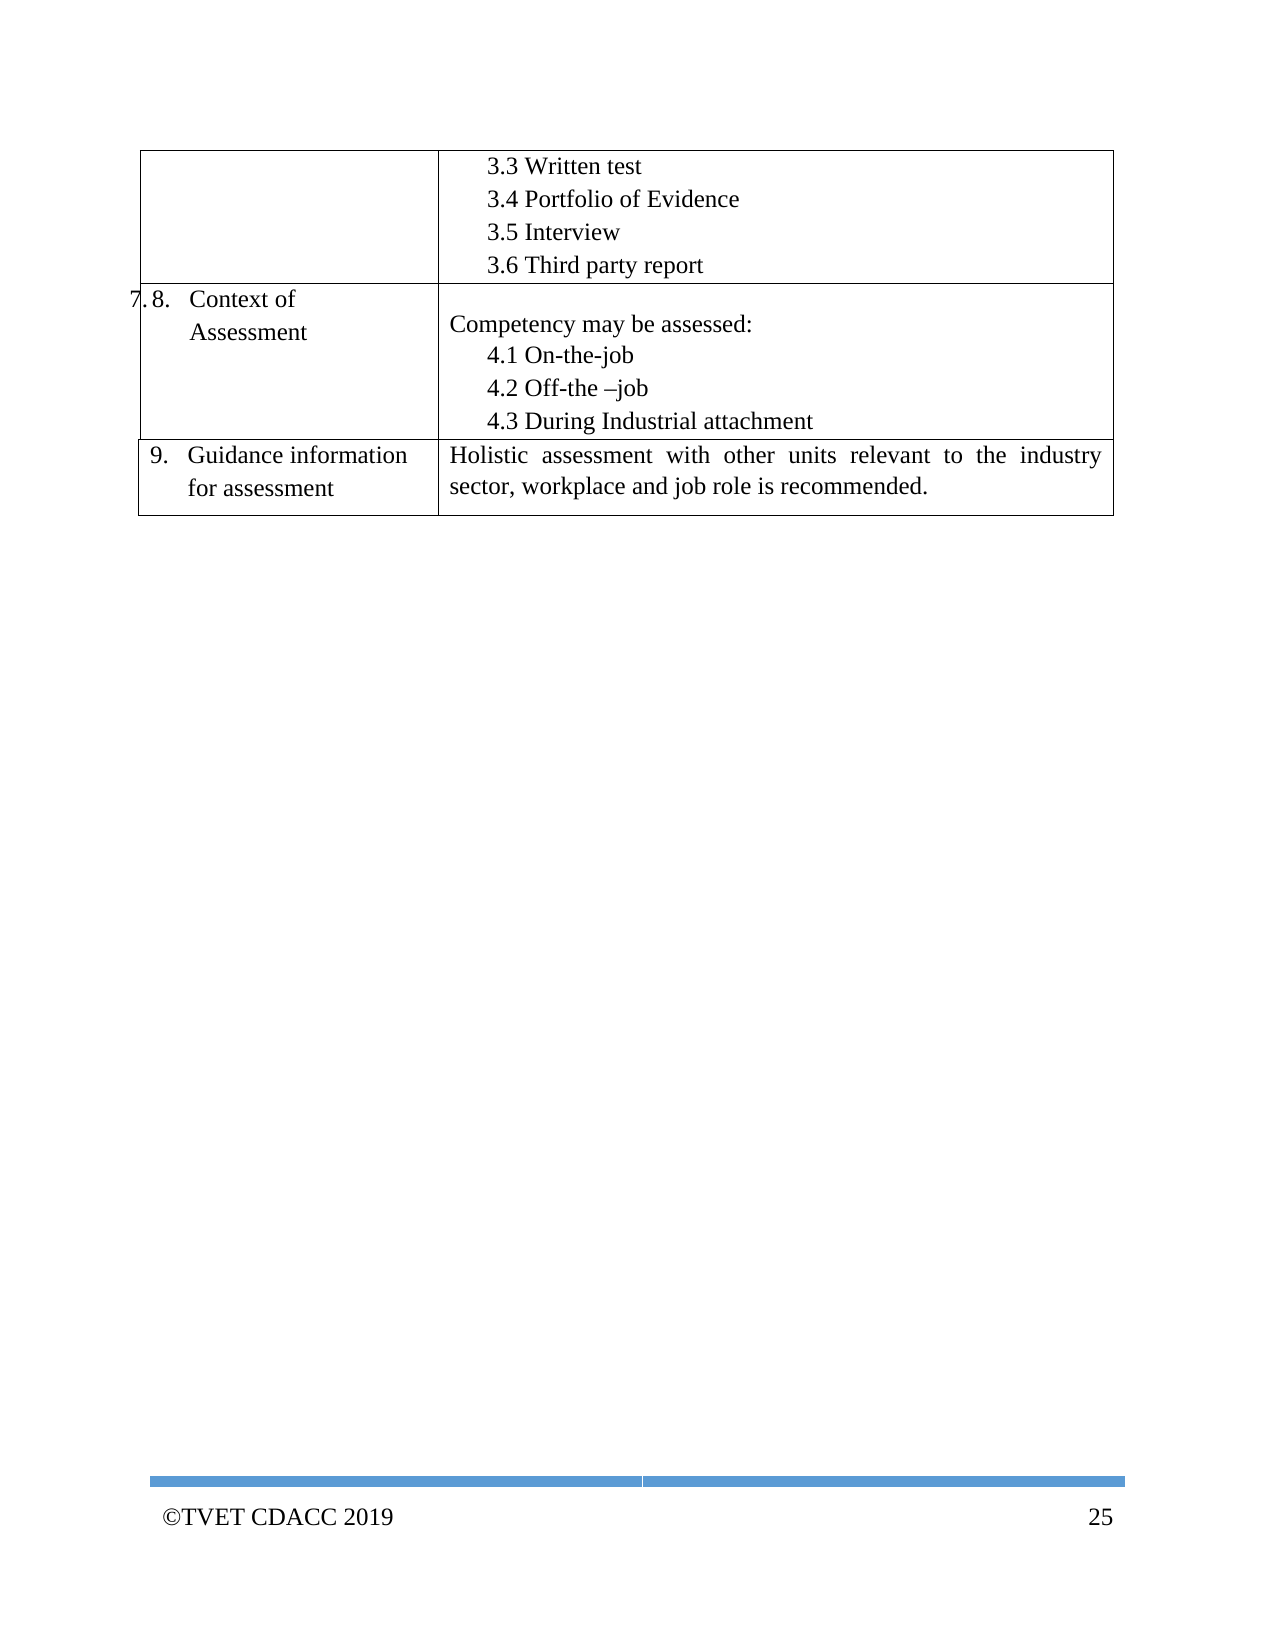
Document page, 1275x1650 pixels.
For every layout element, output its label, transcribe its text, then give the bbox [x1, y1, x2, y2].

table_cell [141, 151, 438, 283]
table_cell Context of Assessment [141, 284, 438, 439]
table_cell Guidance information for assessment [139, 440, 438, 515]
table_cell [439, 151, 1113, 283]
table_cell Competency may be assessed: On-the-job Off-the –job During Industrial attachment [439, 284, 1113, 439]
table_cell Holistic assessment with other units relevant to the industry sector, workplace and job role is recommended. [439, 440, 1113, 515]
